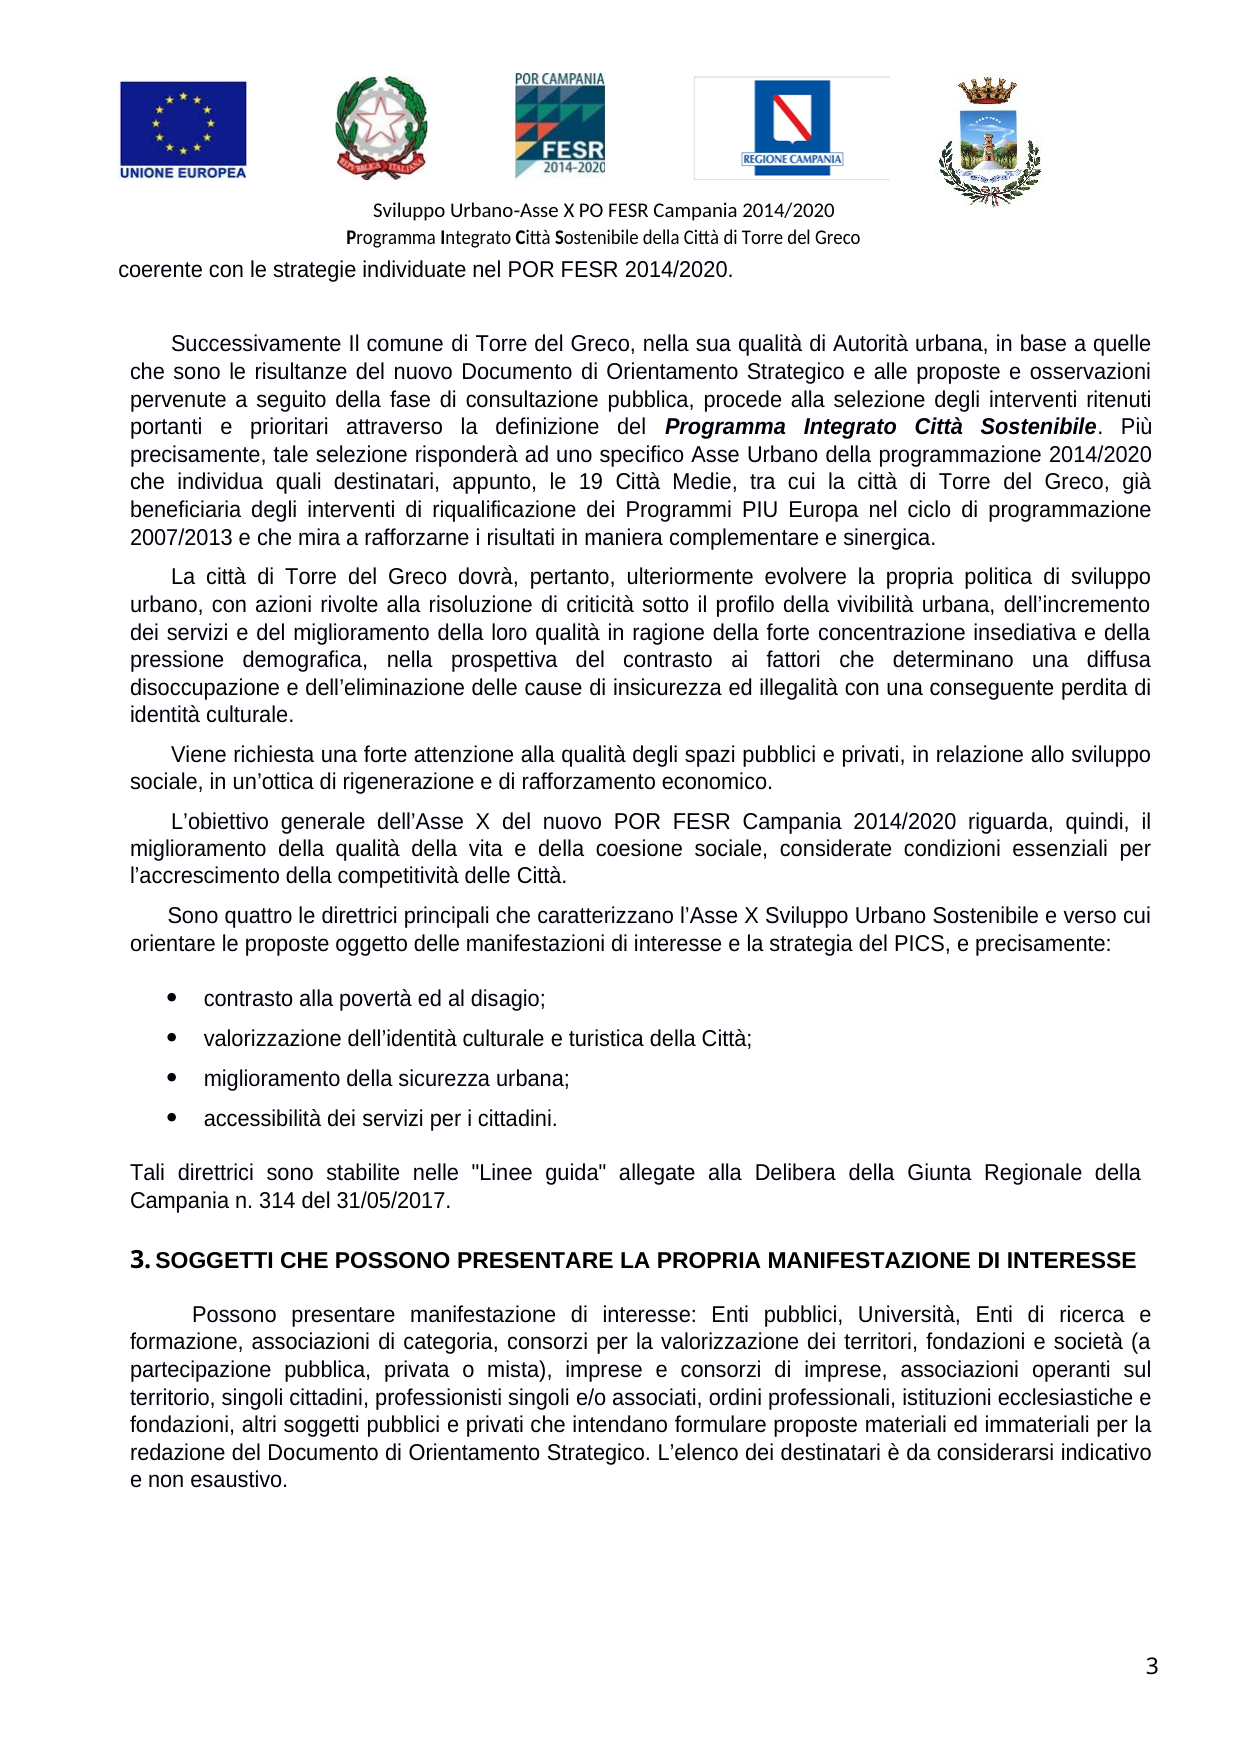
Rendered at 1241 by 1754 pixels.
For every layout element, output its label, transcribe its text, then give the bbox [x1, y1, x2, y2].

text Successivamente Il comune di Torre del Greco, nella sua qualità di Autorità urbana, in base a quelle che sono le risultanze del nuovo Documento di Orientamento Strategico e alle proposte e osservazioni pervenute a seguito della fase di consultazione pubblica, procede alla selezione degli interventi ritenuti portanti e prioritari attraverso la definizione del Programma Integrato Città Sostenibile. Più precisamente, tale selezione risponderà ad uno specifico Asse Urbano della programmazione 2014/2020 che individua quali destinatari, appunto, le 19 Città Medie, tra cui la città di Torre del Greco, già beneficiaria degli interventi di riqualificazione dei Programmi PIU Europa nel ciclo di programmazione 2007/2013 e che mira a rafforzarne i risultati in maniera complementare e sinergica. [130, 330, 1152, 550]
picture [335, 76, 428, 180]
list miglioramento della sicurezza urbana; [167, 1064, 1221, 1091]
picture [118, 80, 248, 180]
text La città di Torre del Greco dovrà, pertanto, ulteriormente evolvere la propria politica di sviluppo urbano, con azioni rivolte alla risoluzione di criticità sotto il profilo della vivibilità urbana, dell’incremento dei servizi e del miglioramento della loro qualità in ragione della forte concentrazione insediativa e della pressione demografica, nella prospettiva del contrasto ai fattori che determinano una diffusa disoccupazione e dell’eliminazione delle cause di insicurezza ed illegalità con una conseguente perdita di identità culturale. [130, 563, 1152, 728]
list contrasto alla povertà ed al disagio; [167, 985, 1221, 1012]
text Possono presentare manifestazione di interesse: Enti pubblici, Università, Enti di ricerca e formazione, associazioni di categoria, consorzi per la valorizzazione dei territori, fondazioni e società (a partecipazione pubblica, privata o mista), imprese e consorzi di imprese, associazioni operanti sul territorio, singoli cittadini, professionisti singoli e/o associati, ordini professionali, istituzioni ecclesiastiche e fondazioni, altri soggetti pubblici e privati che intendano formulare proposte materiali ed immateriali per la redazione del Documento di Orientamento Strategico. L’elenco dei destinatari è da considerarsi indicativo e non esaustivo. [130, 1301, 1152, 1493]
subtitle SOGGETTI CHE POSSONO PRESENTARE LA PROPRIA MANIFESTAZIONE DI INTERESSE [130, 1242, 1221, 1276]
picture [515, 73, 605, 180]
picture [693, 76, 890, 180]
text Sono quattro le direttrici principali che caratterizzano l’Asse X Sviluppo Urbano Sostenibile e verso cui orientare le proposte oggetto delle manifestazioni di interesse e la strategia del PICS, e precisamente: [130, 902, 1152, 956]
text Viene richiesta una forte attenzione alla qualità degli spazi pubblici e privati, in relazione allo sviluppo sociale, in un’ottica di rigenerazione e di rafforzamento economico. [130, 741, 1152, 795]
list accessibilità dei servizi per i cittadini. [167, 1105, 1221, 1132]
text Tali direttrici sono stabilite nelle "Linee guida" allegate alla Delibera della Giunta Regionale della Campania n. 314 del 31/05/2017. [130, 1159, 1142, 1213]
picture [935, 72, 1048, 209]
text L’obiettivo generale dell’Asse X del nuovo POR FESR Campania 2014/2020 riguarda, quindi, il miglioramento della qualità della vita e della coesione sociale, considerate condizioni essenziali per l’accrescimento della competitività delle Città. [130, 808, 1152, 889]
list valorizzazione dell’identità culturale e turistica della Città; [167, 1025, 1221, 1052]
